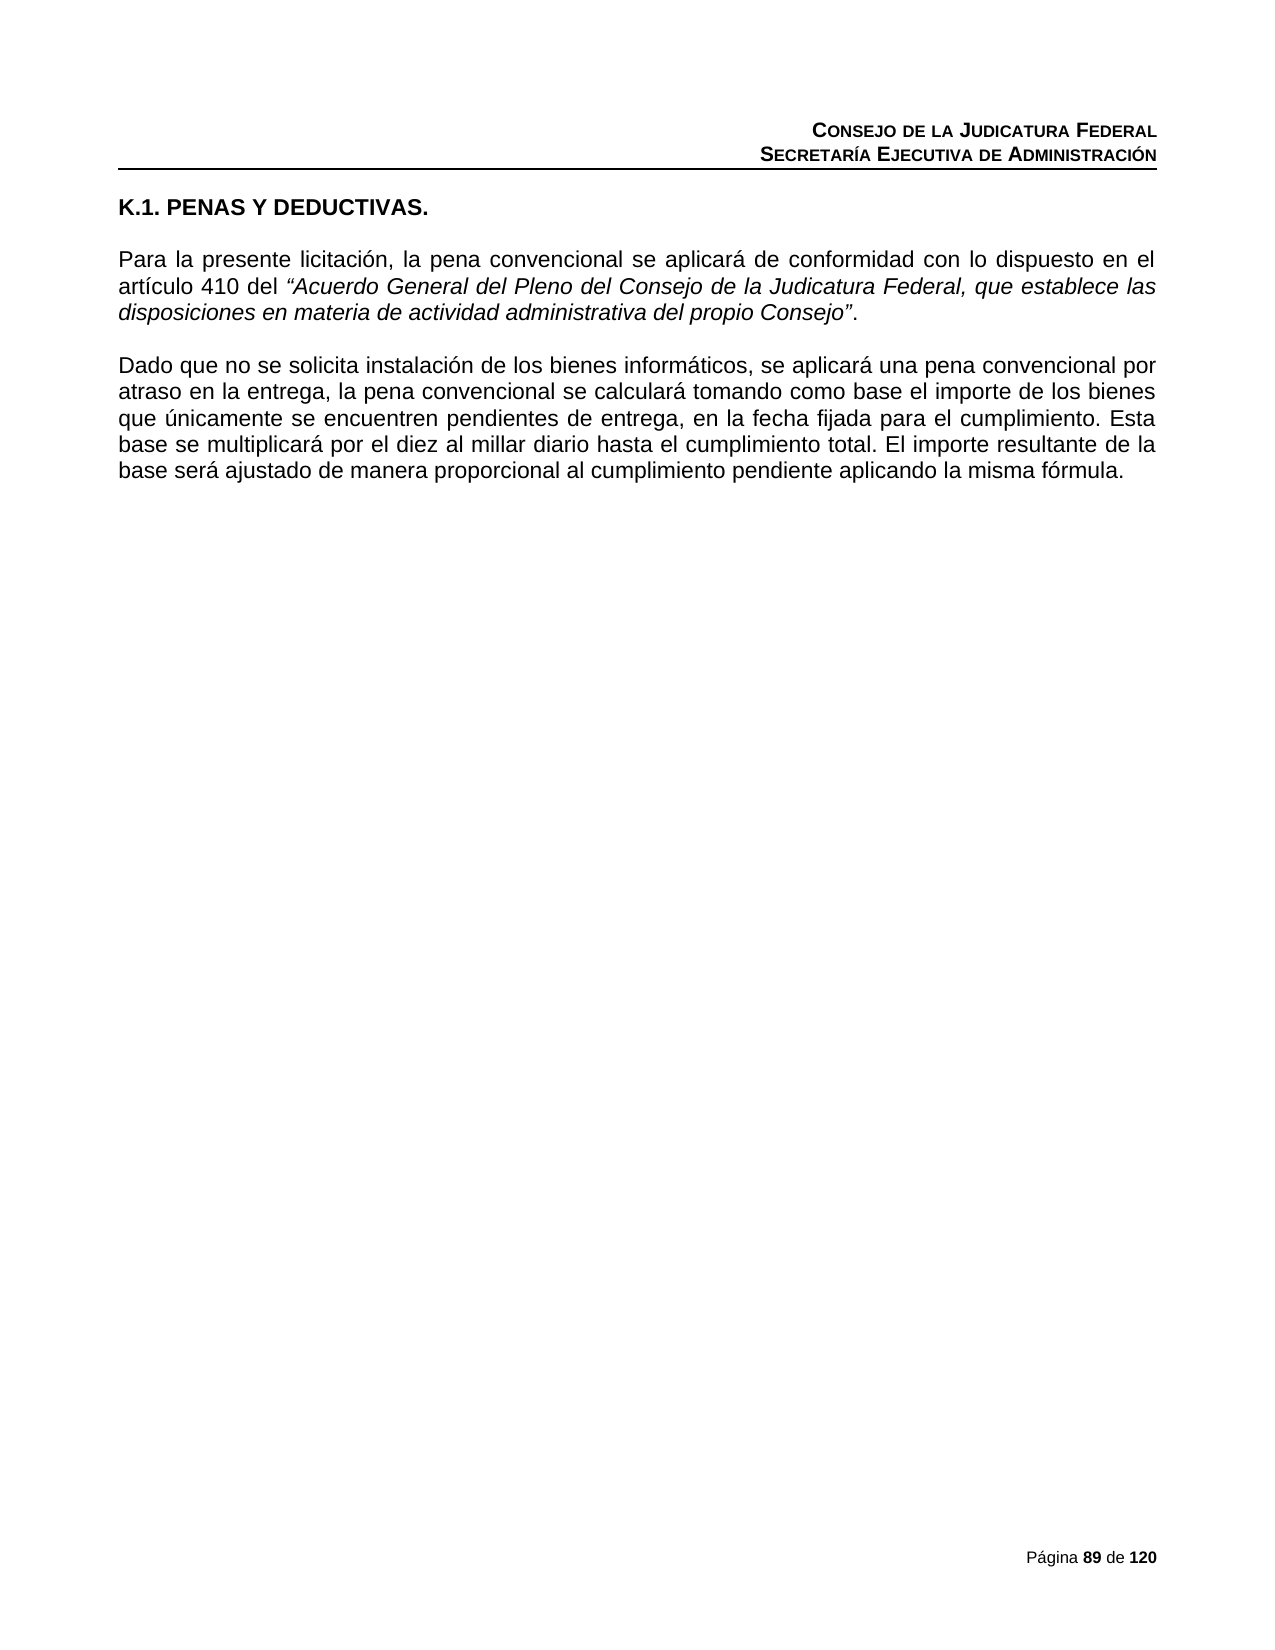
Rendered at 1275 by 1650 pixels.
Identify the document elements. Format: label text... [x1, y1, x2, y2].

text Dado que no se solicita instalación de los bienes informáticos, se aplicará una pena convencional por atraso en la entrega, la pena convencional se calculará tomando como base el importe de los bienes que únicamente se encuentren pendientes de entrega, en la fecha fijada para el cumplimiento. Esta base se multiplicará por el diez al millar diario hasta el cumplimiento total. El importe resultante de la base será ajustado de manera proporcional al cumplimiento pendiente aplicando la misma fórmula. [118, 352, 1157, 483]
text Para la presente licitación, la pena convencional se aplicará de conformidad con lo dispuesto en el artículo 410 del “Acuerdo General del Pleno del Consejo de la Judicatura Federal, que establece las disposiciones en materia de actividad administrativa del propio Consejo”. [118, 246, 1157, 325]
text K.1. PENAS Y DEDUCTIVAS. [118, 194, 1157, 220]
